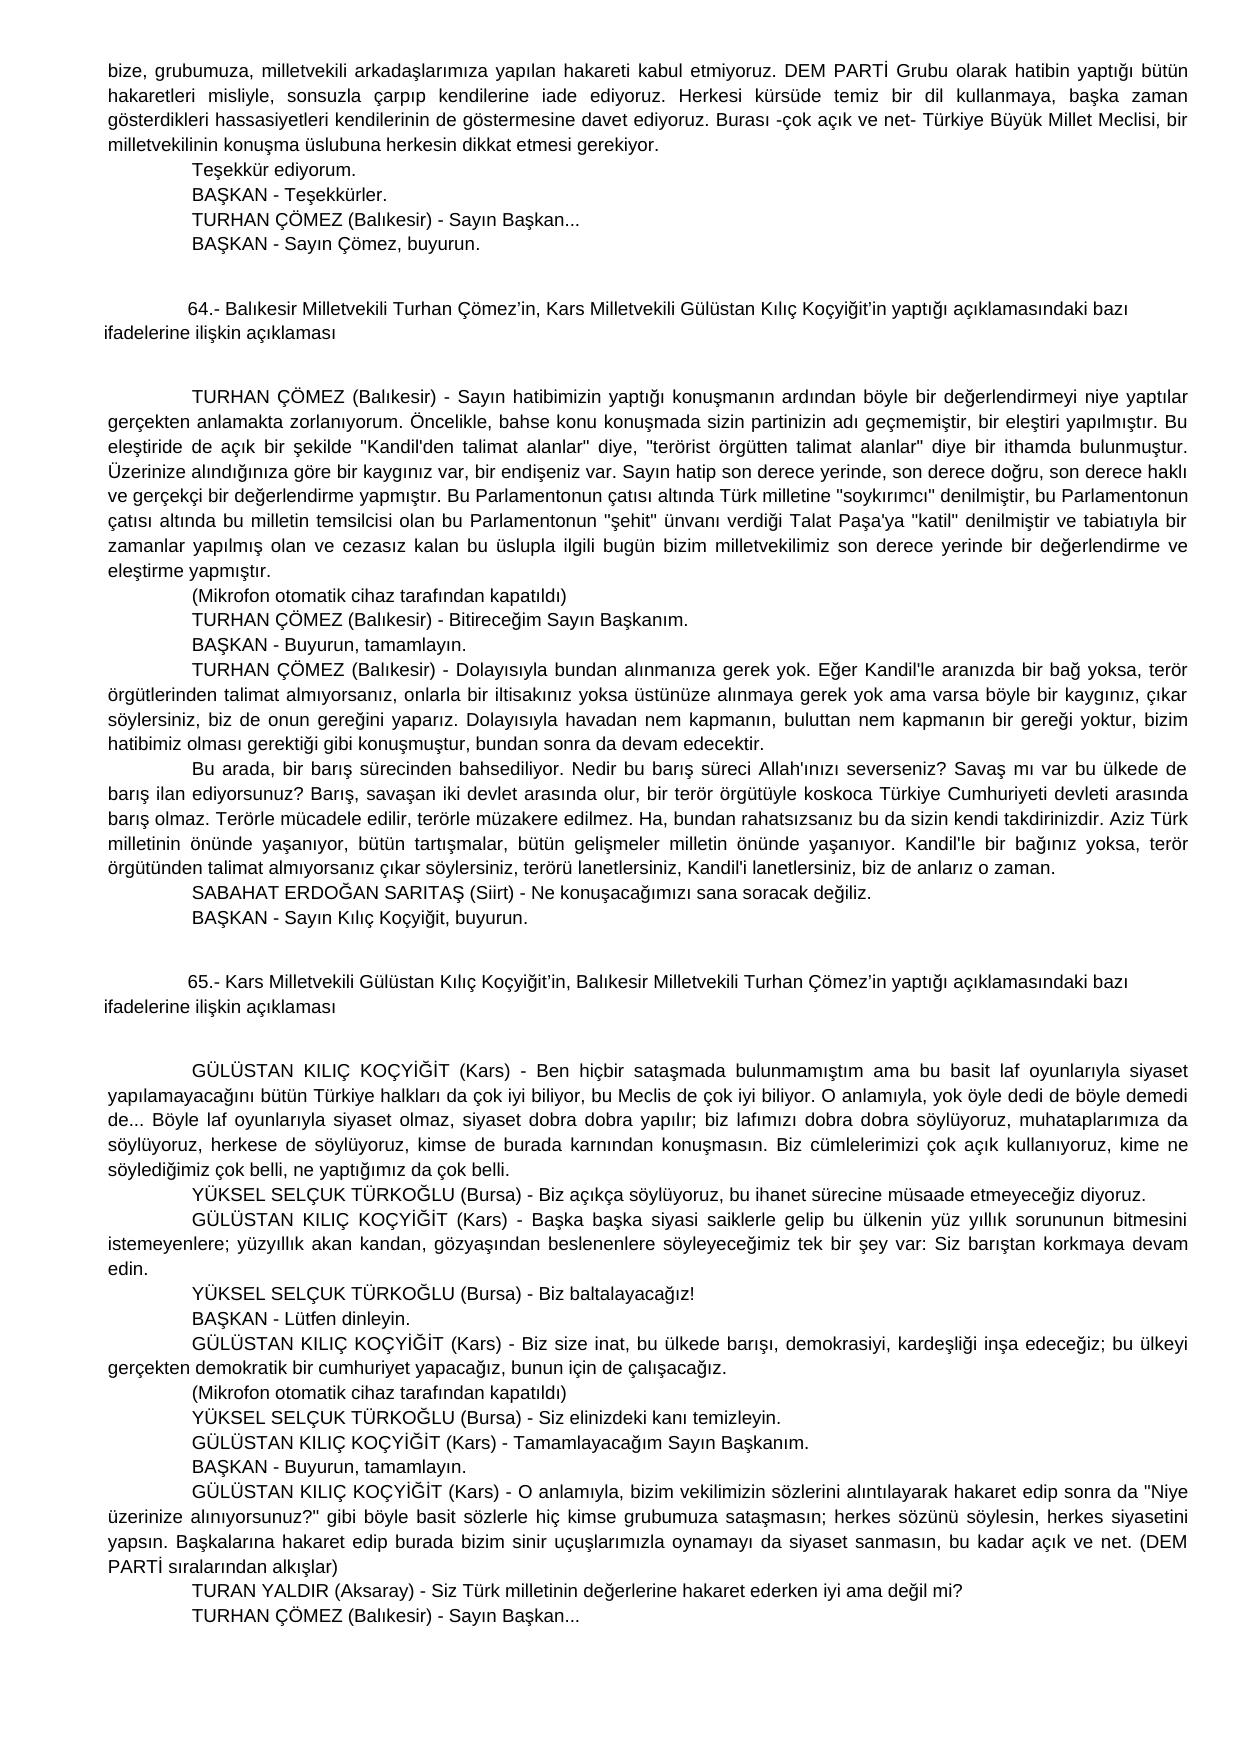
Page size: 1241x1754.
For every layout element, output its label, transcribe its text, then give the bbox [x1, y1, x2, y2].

text GÜLÜSTAN KILIÇ KOÇYİĞİT (Kars) - Biz size inat, bu ülkede barışı, demokrasiyi, kardeşliği inşa edeceğiz; bu ülkeyi gerçekten demokratik bir cumhuriyet yapacağız, bunun için de çalışacağız. [108, 1332, 1189, 1379]
text 64.- Balıkesir Milletvekili Turhan Çömez’in, Kars Milletvekili Gülüstan Kılıç Koçyiğit’in yaptığı açıklamasındaki bazı ifadelerine ilişkin açıklaması [103, 297, 1193, 344]
text GÜLÜSTAN KILIÇ KOÇYİĞİT (Kars) - Tamamlayacağım Sayın Başkanım. [108, 1432, 1189, 1453]
text BAŞKAN - Buyurun, tamamlayın. [108, 634, 1189, 656]
text TURHAN ÇÖMEZ (Balıkesir) - Sayın Başkan... [108, 1605, 1189, 1627]
text BAŞKAN - Lütfen dinleyin. [108, 1308, 1189, 1329]
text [108, 60, 1189, 156]
text TURHAN ÇÖMEZ (Balıkesir) - Sayın Başkan... [108, 208, 1189, 230]
text TURHAN ÇÖMEZ (Balıkesir) - Dolayısıyla bundan alınmanıza gerek yok. Eğer Kandil'le aranızda bir bağ yoksa, terör örgütlerinden talimat almıyorsanız, onlarla bir iltisakınız yoksa üstünüze alınmaya gerek yok ama varsa böyle bir kaygınız, çıkar söylersiniz, biz de onun gereğini yaparız. Dolayısıyla havadan nem kapmanın, buluttan nem kapmanın bir gereği yoktur, bizim hatibimiz olması gerektiği gibi konuşmuştur, bundan sonra da devam edecektir. [108, 659, 1189, 755]
text SABAHAT ERDOĞAN SARITAŞ (Siirt) - Ne konuşacağımızı sana soracak değiliz. [108, 882, 1189, 903]
text BAŞKAN - Sayın Kılıç Koçyiğit, buyurun. [108, 907, 1189, 928]
text TURHAN ÇÖMEZ (Balıkesir) - Bitireceğim Sayın Başkanım. [108, 609, 1189, 631]
text GÜLÜSTAN KILIÇ KOÇYİĞİT (Kars) - Başka başka siyasi saiklerle gelip bu ülkenin yüz yıllık sorununun bitmesini istemeyenlere; yüzyıllık akan kandan, gözyaşından beslenenlere söyleyeceğimiz tek bir şey var: Siz barıştan korkmaya devam edin. [108, 1208, 1189, 1279]
text TURAN YALDIR (Aksaray) - Siz Türk milletinin değerlerine hakaret ederken iyi ama değil mi? [108, 1580, 1189, 1602]
text GÜLÜSTAN KILIÇ KOÇYİĞİT (Kars) - Ben hiçbir sataşmada bulunmamıştım ama bu basit laf oyunlarıyla siyaset yapılamayacağını bütün Türkiye halkları da çok iyi biliyor, bu Meclis de çok iyi biliyor. O anlamıyla, yok öyle dedi de böyle demedi de... Böyle laf oyunlarıyla siyaset olmaz, siyaset dobra dobra yapılır; biz lafımızı dobra dobra söylüyoruz, muhataplarımıza da söylüyoruz, herkese de söylüyoruz, kimse de burada karnından konuşmasın. Biz cümlelerimizi çok açık kullanıyoruz, kime ne söylediğimiz çok belli, ne yaptığımız da çok belli. [108, 1060, 1189, 1180]
text TURHAN ÇÖMEZ (Balıkesir) - Sayın hatibimizin yaptığı konuşmanın ardından böyle bir değerlendirmeyi niye yaptılar gerçekten anlamakta zorlanıyorum. Öncelikle, bahse konu konuşmada sizin partinizin adı geçmemiştir, bir eleştiri yapılmıştır. Bu eleştiride de açık bir şekilde "Kandil'den talimat alanlar" diye, "terörist örgütten talimat alanlar" diye bir ithamda bulunmuştur. Üzerinize alındığınıza göre bir kaygınız var, bir endişeniz var. Sayın hatip son derece yerinde, son derece doğru, son derece haklı ve gerçekçi bir değerlendirme yapmıştır. Bu Parlamentonun çatısı altında Türk milletine "soykırımcı" denilmiştir, bu Parlamentonun çatısı altında bu milletin temsilcisi olan bu Parlamentonun "şehit" ünvanı verdiği Talat Paşa'ya "katil" denilmiştir ve tabiatıyla bir zamanlar yapılmış olan ve cezasız kalan bu üslupla ilgili bugün bizim milletvekilimiz son derece yerinde bir değerlendirme ve eleştirme yapmıştır. [108, 386, 1189, 581]
text Teşekkür ediyorum. [108, 159, 1189, 180]
text BAŞKAN - Buyurun, tamamlayın. [108, 1456, 1189, 1478]
text (Mikrofon otomatik cihaz tarafından kapatıldı) [108, 1382, 1189, 1403]
text BAŞKAN - Sayın Çömez, buyurun. [108, 233, 1189, 255]
text (Mikrofon otomatik cihaz tarafından kapatıldı) [108, 584, 1189, 606]
text YÜKSEL SELÇUK TÜRKOĞLU (Bursa) - Siz elinizdeki kanı temizleyin. [108, 1407, 1189, 1428]
text YÜKSEL SELÇUK TÜRKOĞLU (Bursa) - Biz baltalayacağız! [108, 1283, 1189, 1304]
text Bu arada, bir barış sürecinden bahsediliyor. Nedir bu barış süreci Allah'ınızı severseniz? Savaş mı var bu ülkede de barış ilan ediyorsunuz? Barış, savaşan iki devlet arasında olur, bir terör örgütüyle koskoca Türkiye Cumhuriyeti devleti arasında barış olmaz. Terörle mücadele edilir, terörle müzakere edilmez. Ha, bundan rahatsızsanız bu da sizin kendi takdirinizdir. Aziz Türk milletinin önünde yaşanıyor, bütün tartışmalar, bütün gelişmeler milletin önünde yaşanıyor. Kandil'le bir bağınız yoksa, terör örgütünden talimat almıyorsanız çıkar söylersiniz, terörü lanetlersiniz, Kandil'i lanetlersiniz, biz de anlarız o zaman. [108, 758, 1189, 879]
text GÜLÜSTAN KILIÇ KOÇYİĞİT (Kars) - O anlamıyla, bizim vekilimizin sözlerini alıntılayarak hakaret edip sonra da "Niye üzerinize alınıyorsunuz?" gibi böyle basit sözlerle hiç kimse grubumuza sataşmasın; herkes sözünü söylesin, herkes siyasetini yapsın. Başkalarına hakaret edip burada bizim sinir uçuşlarımızla oynamayı da siyaset sanmasın, bu kadar açık ve net. (DEM PARTİ sıralarından alkışlar) [108, 1481, 1189, 1577]
text 65.- Kars Milletvekili Gülüstan Kılıç Koçyiğit’in, Balıkesir Milletvekili Turhan Çömez’in yaptığı açıklamasındaki bazı ifadelerine ilişkin açıklaması [103, 971, 1193, 1017]
text BAŞKAN - Teşekkürler. [108, 184, 1189, 205]
text YÜKSEL SELÇUK TÜRKOĞLU (Bursa) - Biz açıkça söylüyoruz, bu ihanet sürecine müsaade etmeyeceğiz diyoruz. [108, 1184, 1189, 1205]
